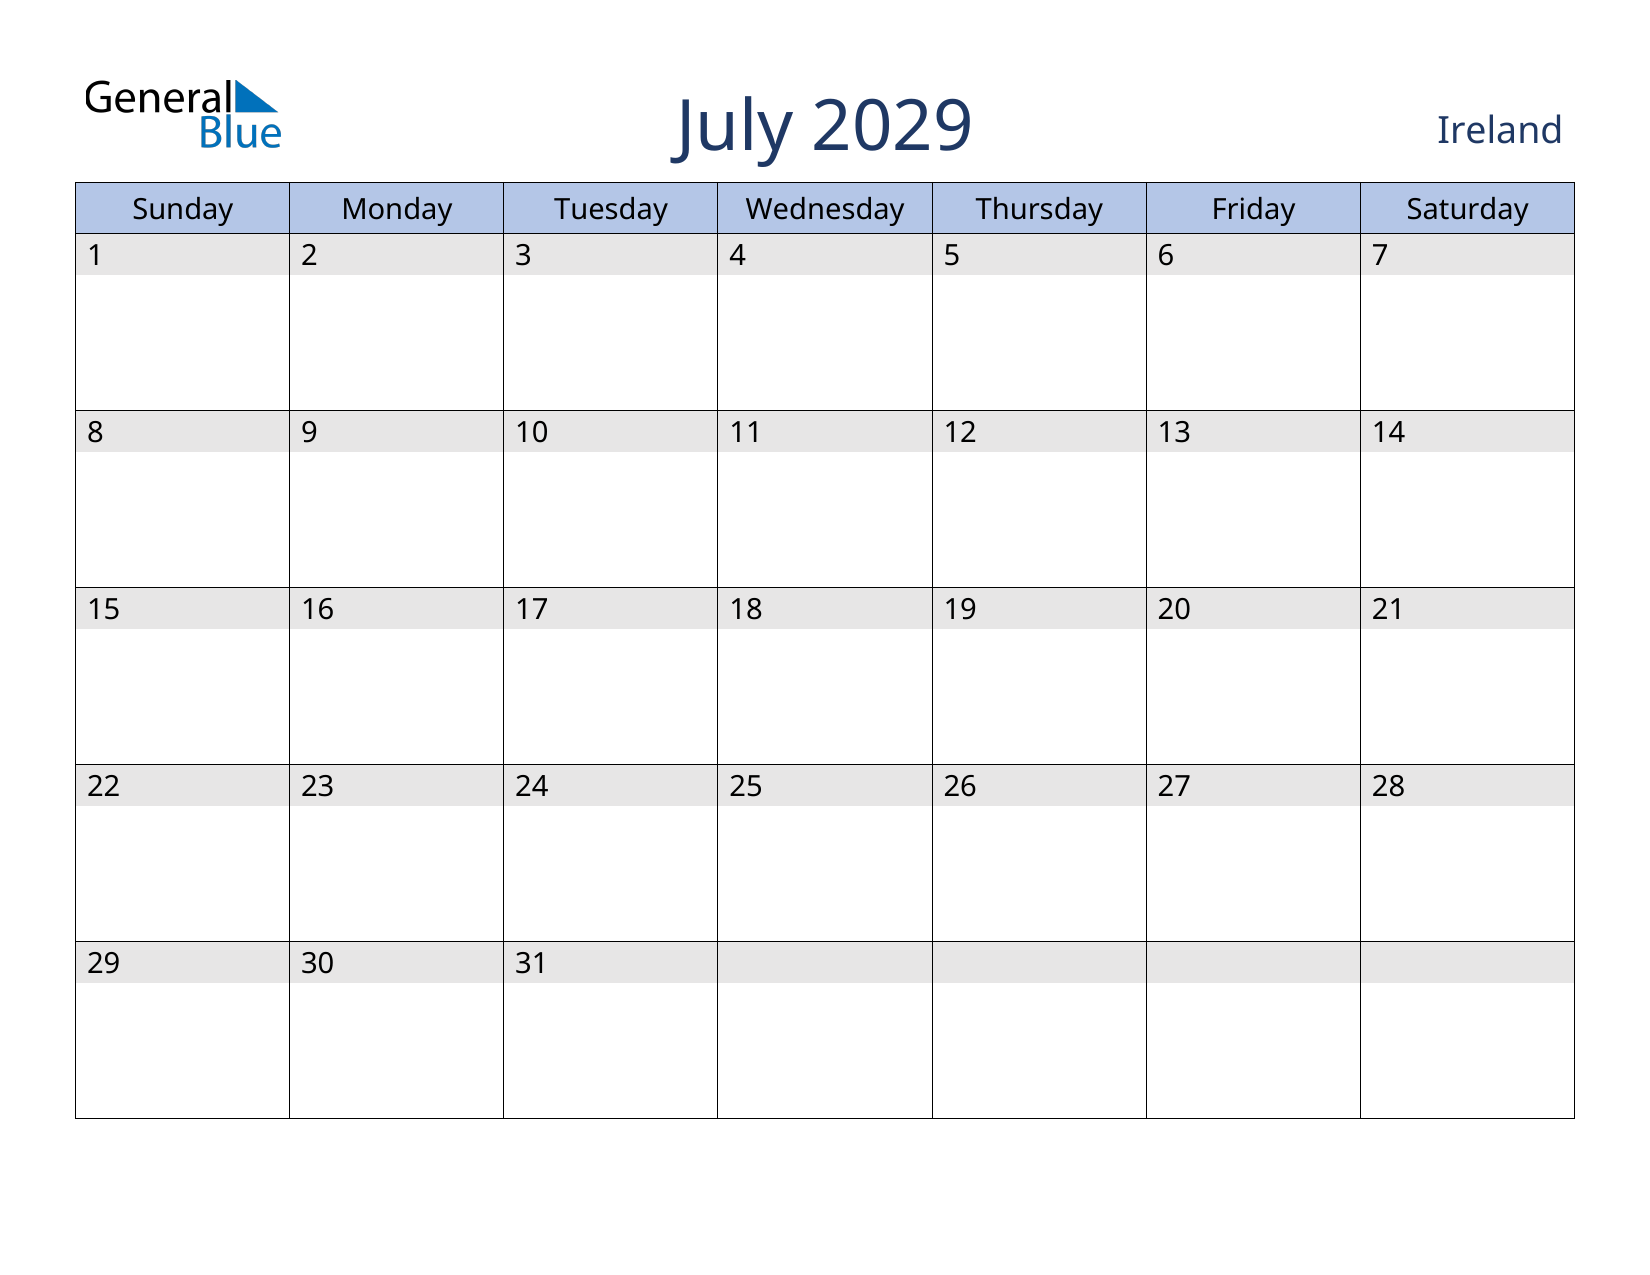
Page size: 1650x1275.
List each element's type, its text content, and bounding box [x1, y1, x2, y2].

table_cell [718, 629, 932, 764]
table_cell 11 [718, 411, 932, 452]
table_cell [504, 629, 717, 764]
table_cell [1361, 942, 1574, 983]
table_cell 24 [504, 765, 717, 806]
table_cell [76, 452, 289, 587]
table_cell 26 [933, 765, 1146, 806]
table_cell [718, 942, 932, 983]
table_cell [504, 452, 717, 587]
table_cell [76, 275, 289, 410]
table_cell 25 [718, 765, 932, 806]
table_cell 20 [1147, 588, 1360, 629]
table_cell [1361, 806, 1574, 941]
table_cell 9 [290, 411, 503, 452]
table_cell 27 [1147, 765, 1360, 806]
table_cell 10 [504, 411, 717, 452]
table_cell Tuesday [504, 183, 717, 233]
table_cell [1361, 629, 1574, 764]
picture [86, 80, 281, 148]
table_cell 13 [1147, 411, 1360, 452]
table_cell [1147, 806, 1360, 941]
table_cell 12 [933, 411, 1146, 452]
table_cell [1147, 452, 1360, 587]
table_cell [290, 983, 503, 1118]
table_cell [718, 275, 932, 410]
table_cell [1361, 275, 1574, 410]
table_cell [290, 806, 503, 941]
table_header [76, 75, 503, 182]
table_cell [76, 629, 289, 764]
table_cell [1147, 275, 1360, 410]
table_cell [1361, 452, 1574, 587]
table_cell 21 [1361, 588, 1574, 629]
table_cell [290, 452, 503, 587]
table_cell [933, 983, 1146, 1118]
table_cell 17 [504, 588, 717, 629]
table_cell [718, 983, 932, 1118]
table_cell 31 [504, 942, 717, 983]
table_cell [933, 629, 1146, 764]
table_cell [290, 629, 503, 764]
table_cell 3 [504, 234, 717, 275]
table_cell 18 [718, 588, 932, 629]
table_cell 7 [1361, 234, 1574, 275]
table_cell Monday [290, 183, 503, 233]
table_cell [76, 806, 289, 941]
table_cell [76, 983, 289, 1118]
table_cell [1147, 983, 1360, 1118]
table_cell 29 [76, 942, 289, 983]
table_cell 22 [76, 765, 289, 806]
table_cell [933, 452, 1146, 587]
table_cell 8 [76, 411, 289, 452]
table_cell 16 [290, 588, 503, 629]
table_cell [933, 806, 1146, 941]
table_cell 28 [1361, 765, 1574, 806]
table_cell [504, 806, 717, 941]
table_cell [933, 942, 1146, 983]
table_cell 14 [1361, 411, 1574, 452]
table_cell 15 [76, 588, 289, 629]
table_cell 30 [290, 942, 503, 983]
table_cell Friday [1147, 183, 1360, 233]
table_cell Thursday [933, 183, 1146, 233]
table_cell [504, 983, 717, 1118]
table_cell [1361, 983, 1574, 1118]
table_cell 23 [290, 765, 503, 806]
table_cell Sunday [76, 183, 289, 233]
table_cell 4 [718, 234, 932, 275]
table_cell 6 [1147, 234, 1360, 275]
table_cell 5 [933, 234, 1146, 275]
table_header Ireland [1146, 75, 1574, 182]
table_cell Saturday [1361, 183, 1574, 233]
table_cell [290, 275, 503, 410]
table_cell 1 [76, 234, 289, 275]
table_cell [504, 275, 717, 410]
table_cell [1147, 942, 1360, 983]
table_cell 19 [933, 588, 1146, 629]
table_cell Wednesday [718, 183, 932, 233]
table_cell [718, 806, 932, 941]
table_cell [933, 275, 1146, 410]
table_cell [718, 452, 932, 587]
table_header July 2029 [504, 75, 1146, 182]
table_cell [1147, 629, 1360, 764]
table_cell 2 [290, 234, 503, 275]
